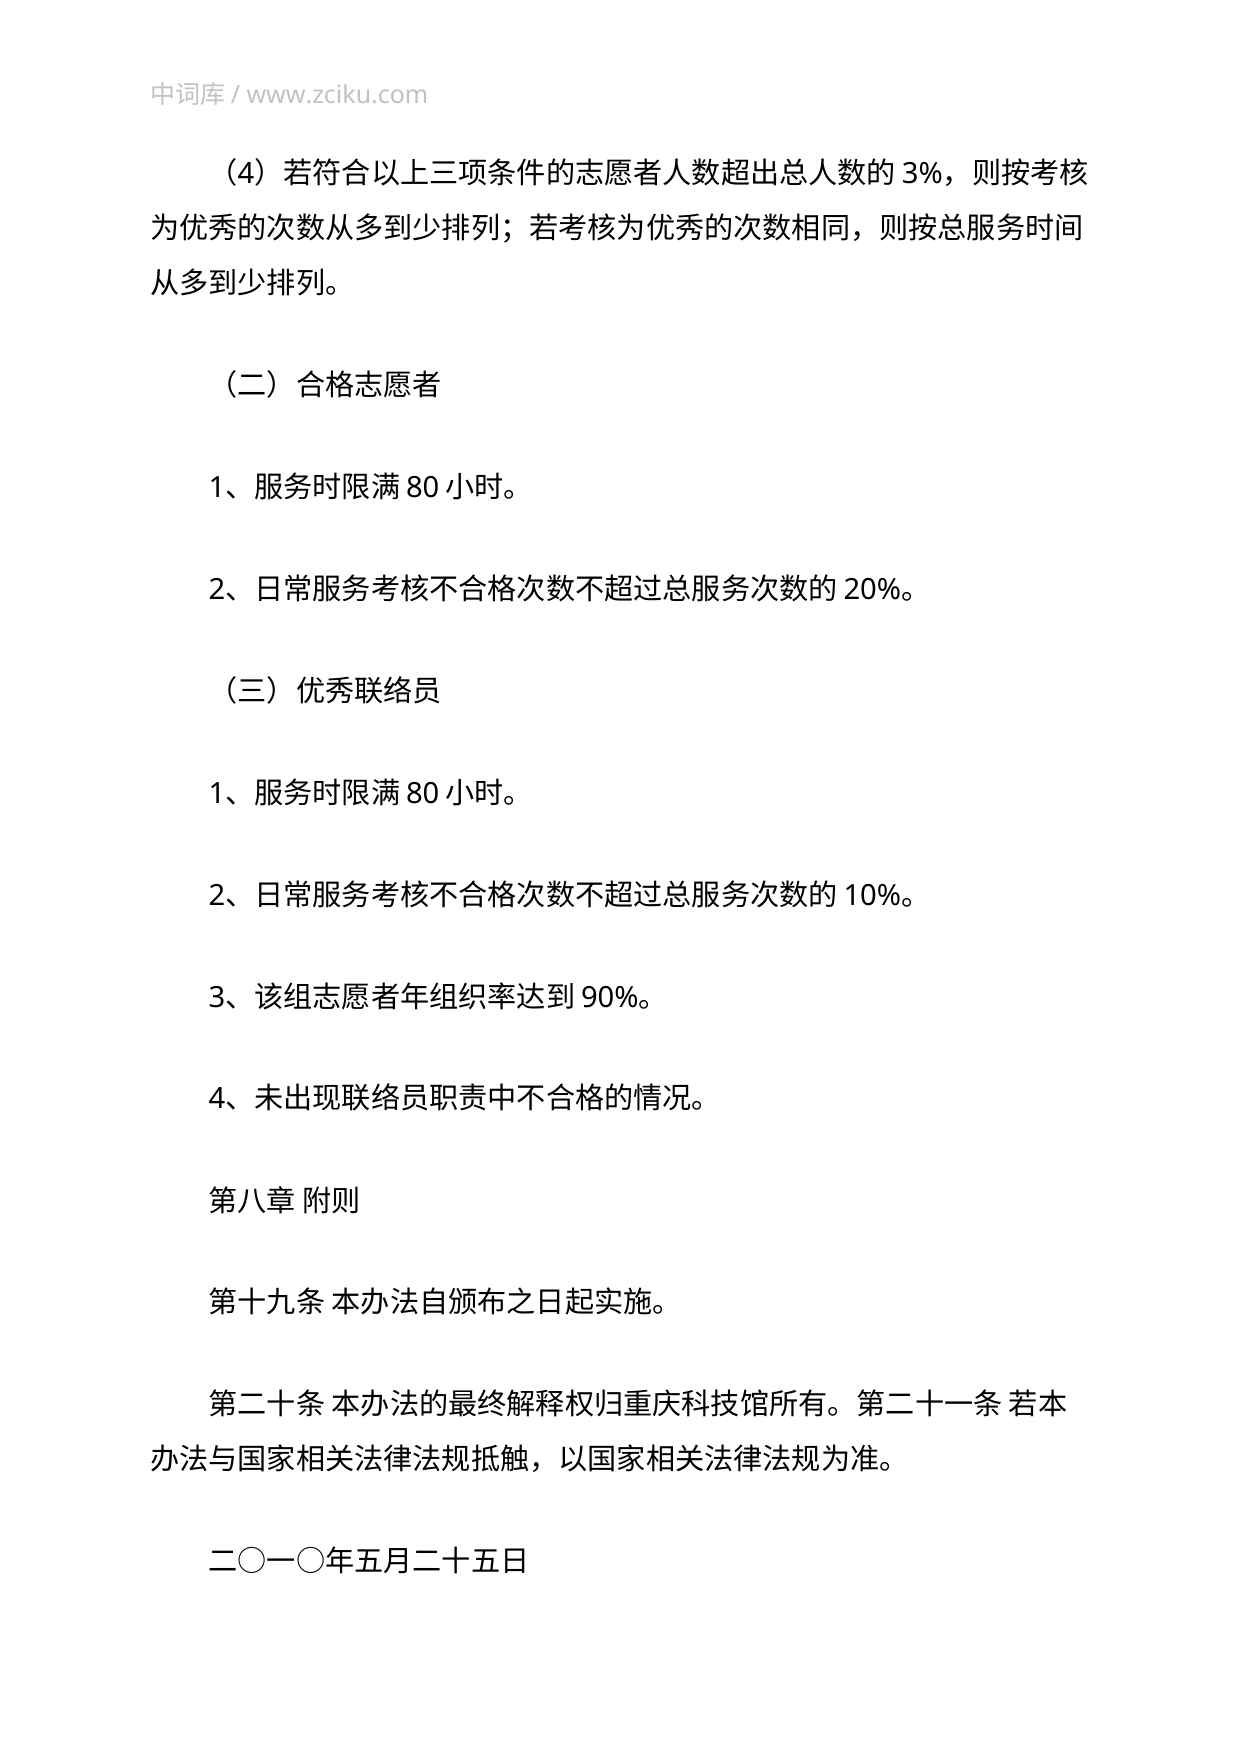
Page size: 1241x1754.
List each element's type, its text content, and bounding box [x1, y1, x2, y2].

text （二）合格志愿者 [150, 362, 1090, 404]
text 二○一○年五月二十五日 [150, 1537, 1090, 1579]
text 3、该组志愿者年组织率达到90%。 [150, 973, 1090, 1016]
text 1、服务时限满80小时。 [150, 769, 1090, 812]
text （三）优秀联络员 [150, 667, 1090, 710]
text 2、日常服务考核不合格次数不超过总服务次数的10%。 [150, 871, 1090, 913]
text 1、服务时限满80小时。 [150, 463, 1090, 506]
text 2、日常服务考核不合格次数不超过总服务次数的20%。 [150, 565, 1090, 608]
text 4、未出现联络员职责中不合格的情况。 [150, 1075, 1090, 1117]
text 第十九条 本办法自颁布之日起实施。 [150, 1279, 1090, 1321]
text 第二十条 本办法的最终解释权归重庆科技馆所有。第二十一条 若本办法与国家相关法律法规抵触，以国家相关法律法规为准。 [150, 1381, 1090, 1478]
text （4）若符合以上三项条件的志愿者人数超出总人数的3%，则按考核为优秀的次数从多到少排列；若考核为优秀的次数相同，则按总服务时间从多到少排列。 [150, 150, 1090, 302]
text 第八章 附则 [150, 1177, 1090, 1219]
